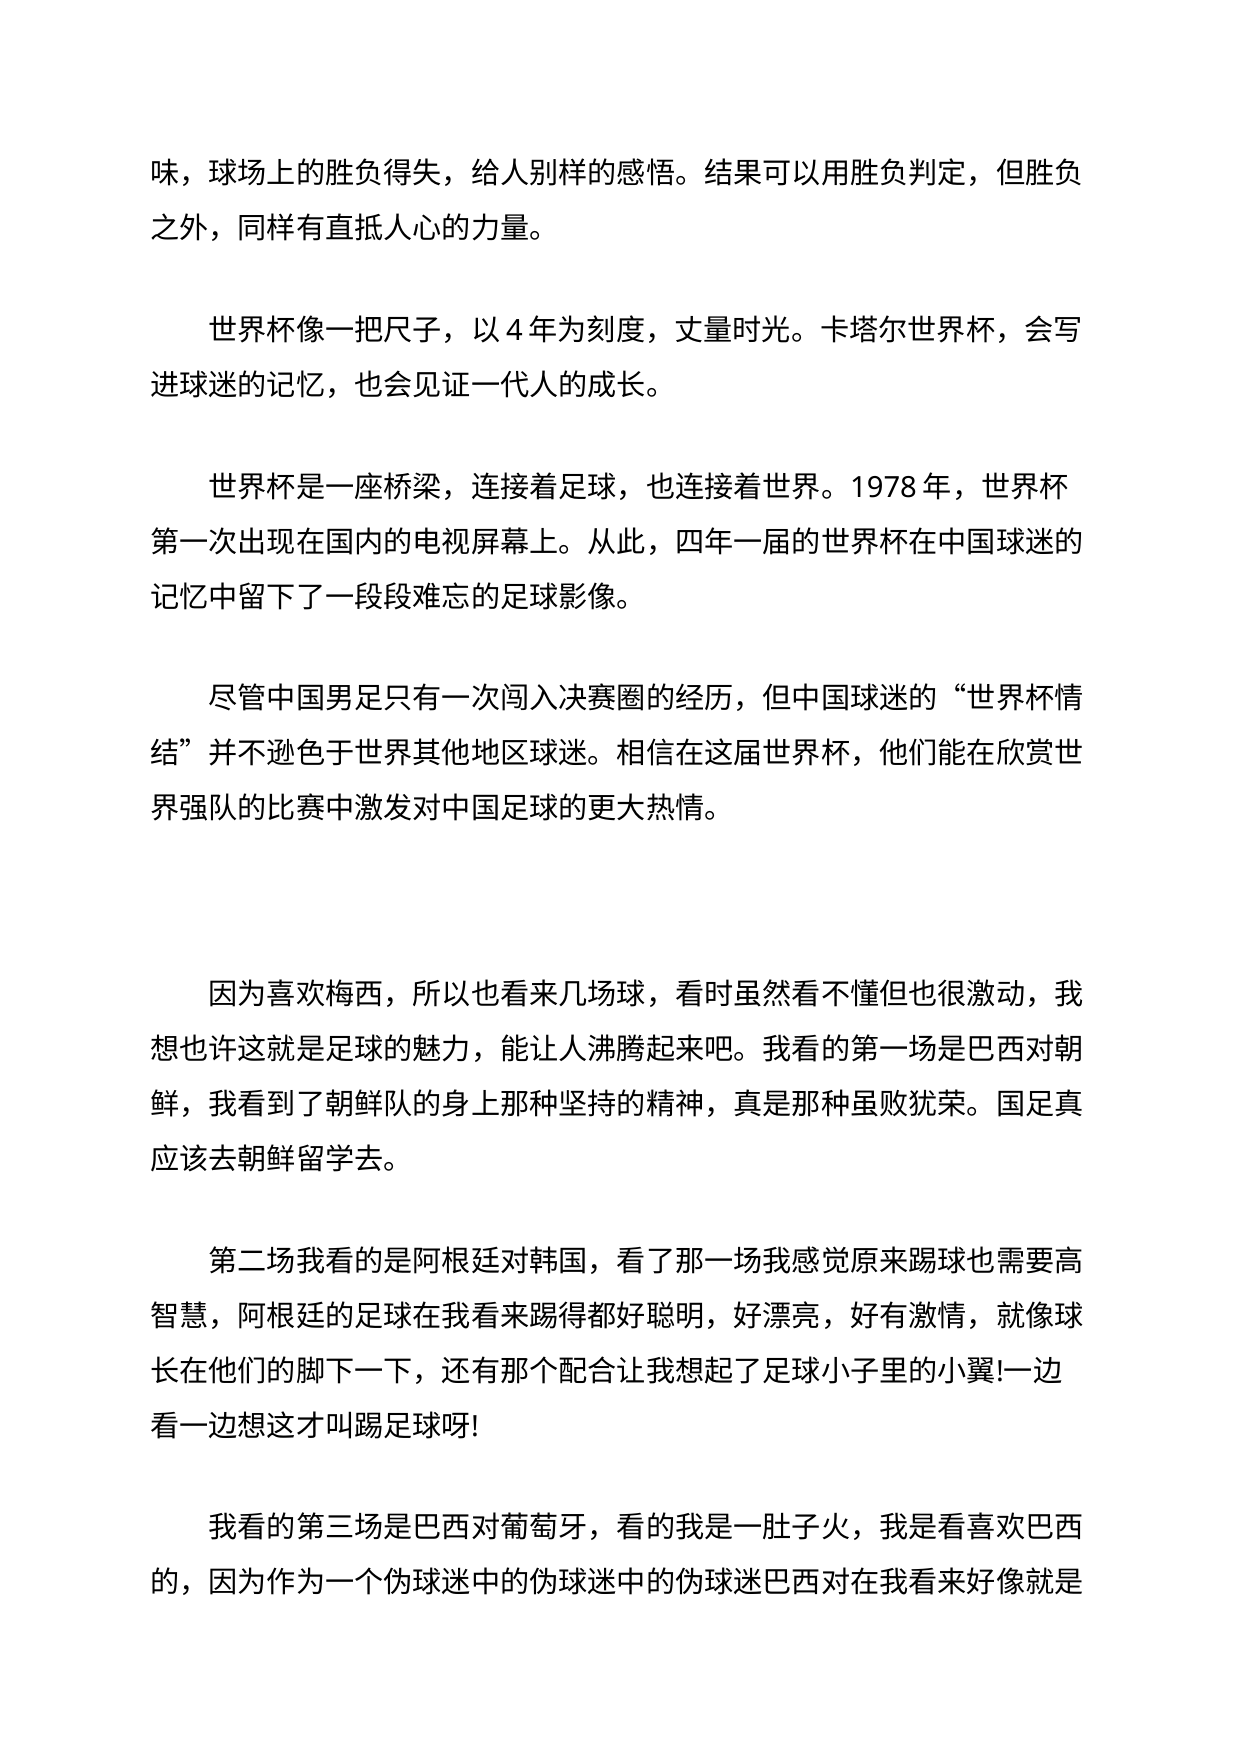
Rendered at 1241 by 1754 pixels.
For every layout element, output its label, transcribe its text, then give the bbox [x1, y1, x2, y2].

text 第二场我看的是阿根廷对韩国，看了那一场我感觉原来踢球也需要高智慧，阿根廷的足球在我看来踢得都好聪明，好漂亮，好有激情，就像球长在他们的脚下一下，还有那个配合让我想起了足球小子里的小翼!一边看一边想这才叫踢足球呀! [150, 1237, 1090, 1444]
text 因为喜欢梅西，所以也看来几场球，看时虽然看不懂但也很激动，我想也许这就是足球的魅力，能让人沸腾起来吧。我看的第一场是巴西对朝鲜，我看到了朝鲜队的身上那种坚持的精神，真是那种虽败犹荣。国足真应该去朝鲜留学去。 [150, 971, 1090, 1178]
text 世界杯像一把尺子，以4年为刻度，丈量时光。卡塔尔世界杯，会写进球迷的记忆，也会见证一代人的成长。 [150, 307, 1090, 404]
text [150, 150, 1090, 247]
text 世界杯是一座桥梁，连接着足球，也连接着世界。1978年，世界杯第一次出现在国内的电视屏幕上。从此，四年一届的世界杯在中国球迷的记忆中留下了一段段难忘的足球影像。 [150, 463, 1090, 616]
text 尽管中国男足只有一次闯入决赛圈的经历，但中国球迷的“世界杯情结”并不逊色于世界其他地区球迷。相信在这届世界杯，他们能在欣赏世界强队的比赛中激发对中国足球的更大热情。 [150, 675, 1090, 827]
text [150, 1504, 1090, 1601]
